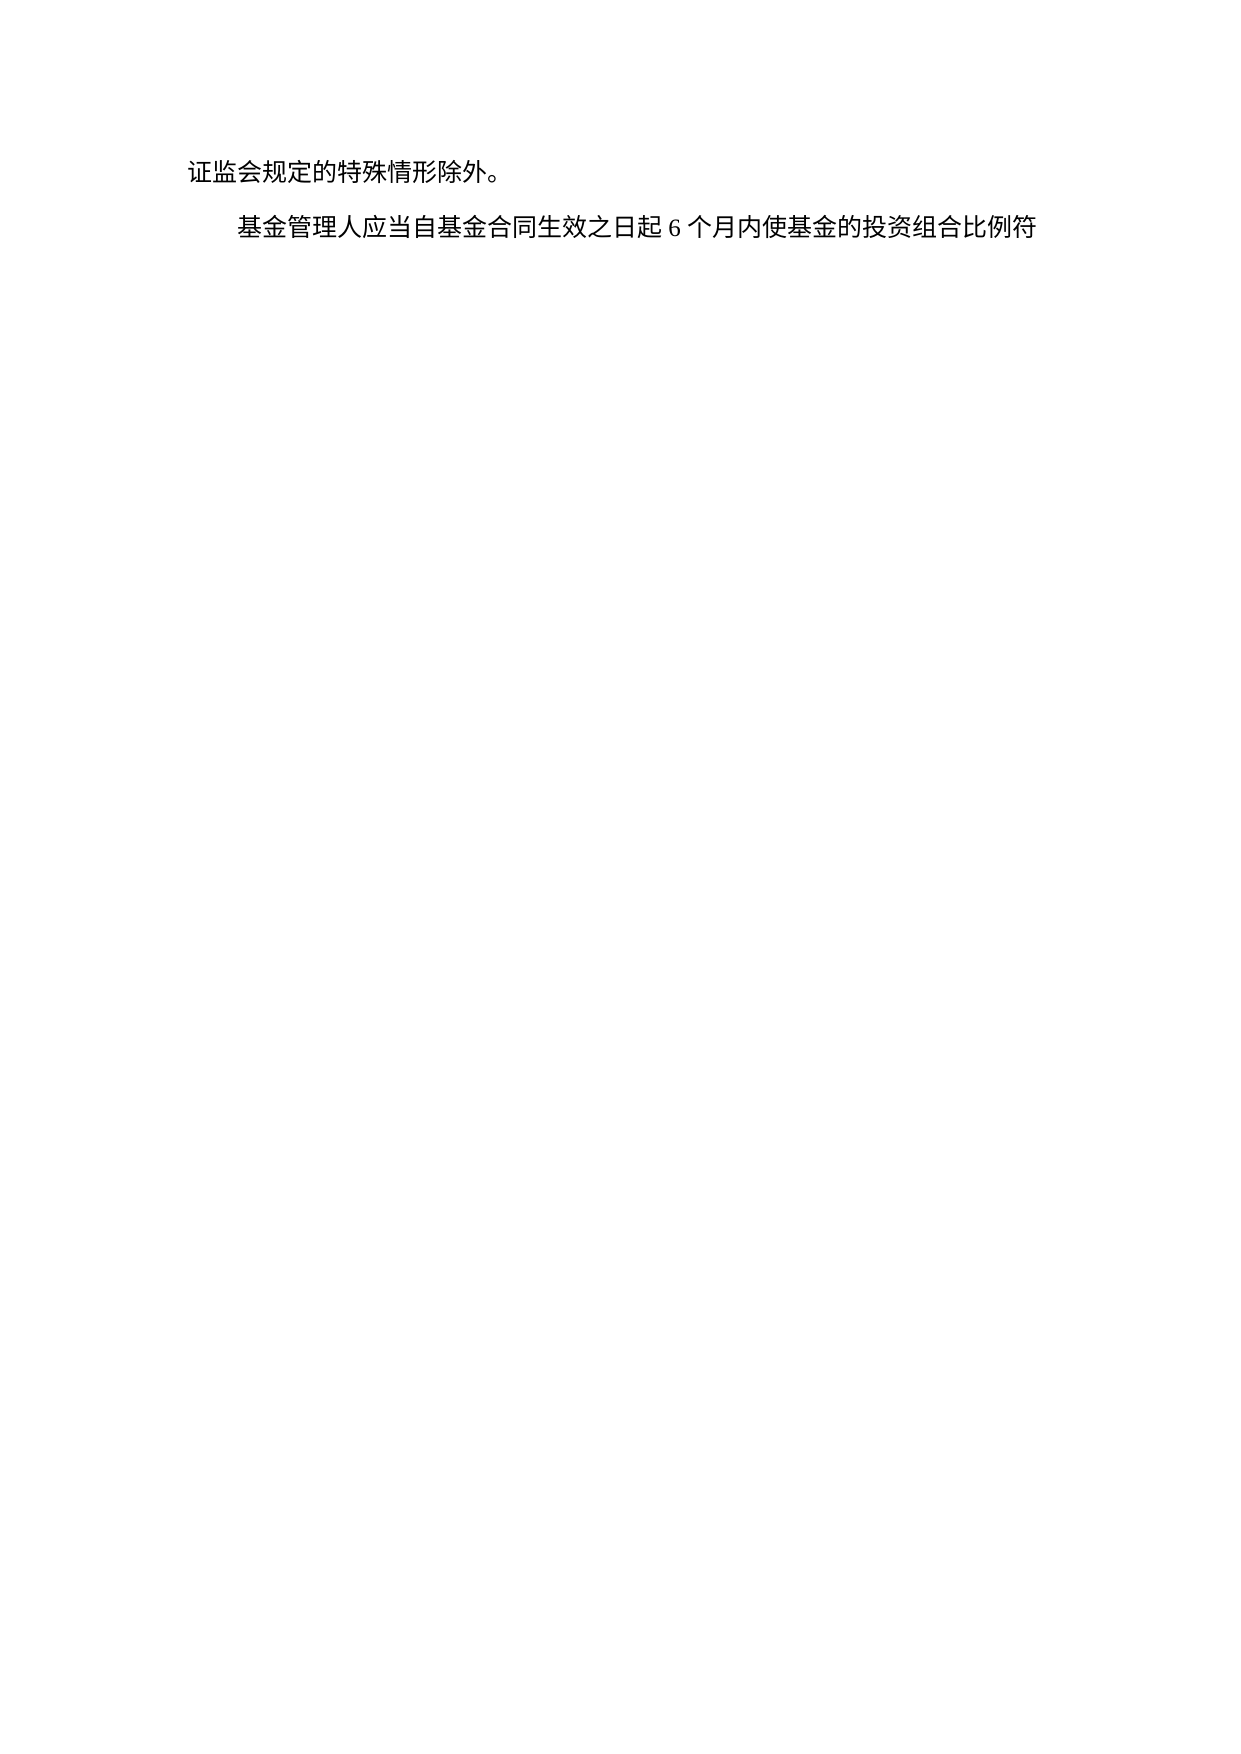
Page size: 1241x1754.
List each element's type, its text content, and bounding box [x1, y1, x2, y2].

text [187, 152, 1053, 188]
text 基金管理人应当自基金合同生效之日起 6 个月内使基金的投资组合比例符 [237, 207, 1101, 243]
